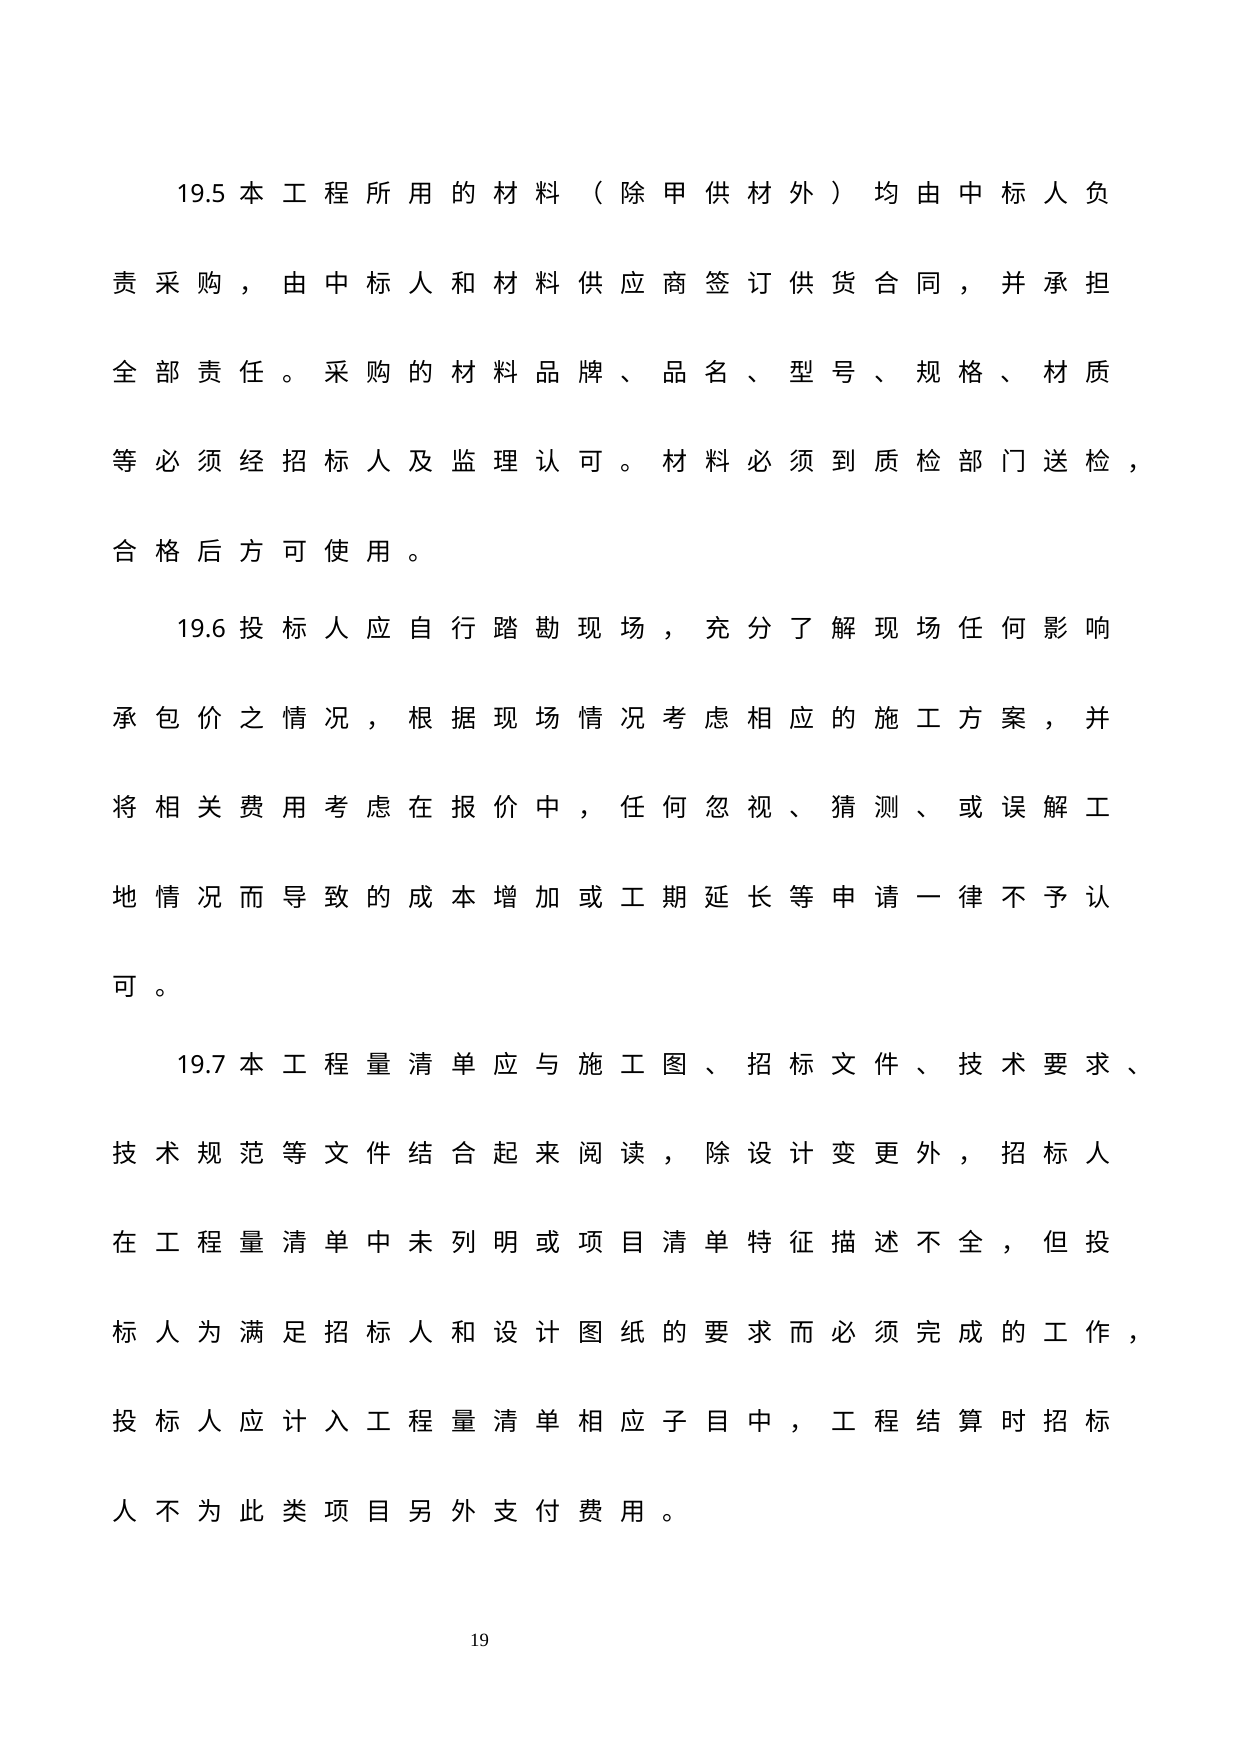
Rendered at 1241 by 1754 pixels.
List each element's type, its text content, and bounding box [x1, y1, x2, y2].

text 19.7本工程量清单应与施工图、招标文件、技术要求、技术规范等文件结合起来阅读，除设计变更外，招标人在工程量清单中未列明或项目清单特征描述不全，但投标人为满足招标人和设计图纸的要求而必须完成的工作，投标人应计入工程量清单相应子目中，工程结算时招标人不为此类项目另外支付费用。 [113, 1032, 1128, 1539]
text 19.6投标人应自行踏勘现场，充分了解现场任何影响承包价之情况，根据现场情况考虑相应的施工方案，并将相关费用考虑在报价中，任何忽视、猜测、或误解工地情况而导致的成本增加或工期延长等申请一律不予认可。 [113, 597, 1128, 1014]
text 19.5本工程所用的材料（除甲供材外）均由中标人负责采购，由中标人和材料供应商签订供货合同，并承担全部责任。采购的材料品牌、品名、型号、规格、材质等必须经招标人及监理认可。材料必须到质检部门送检，合格后方可使用。 [113, 162, 1128, 579]
